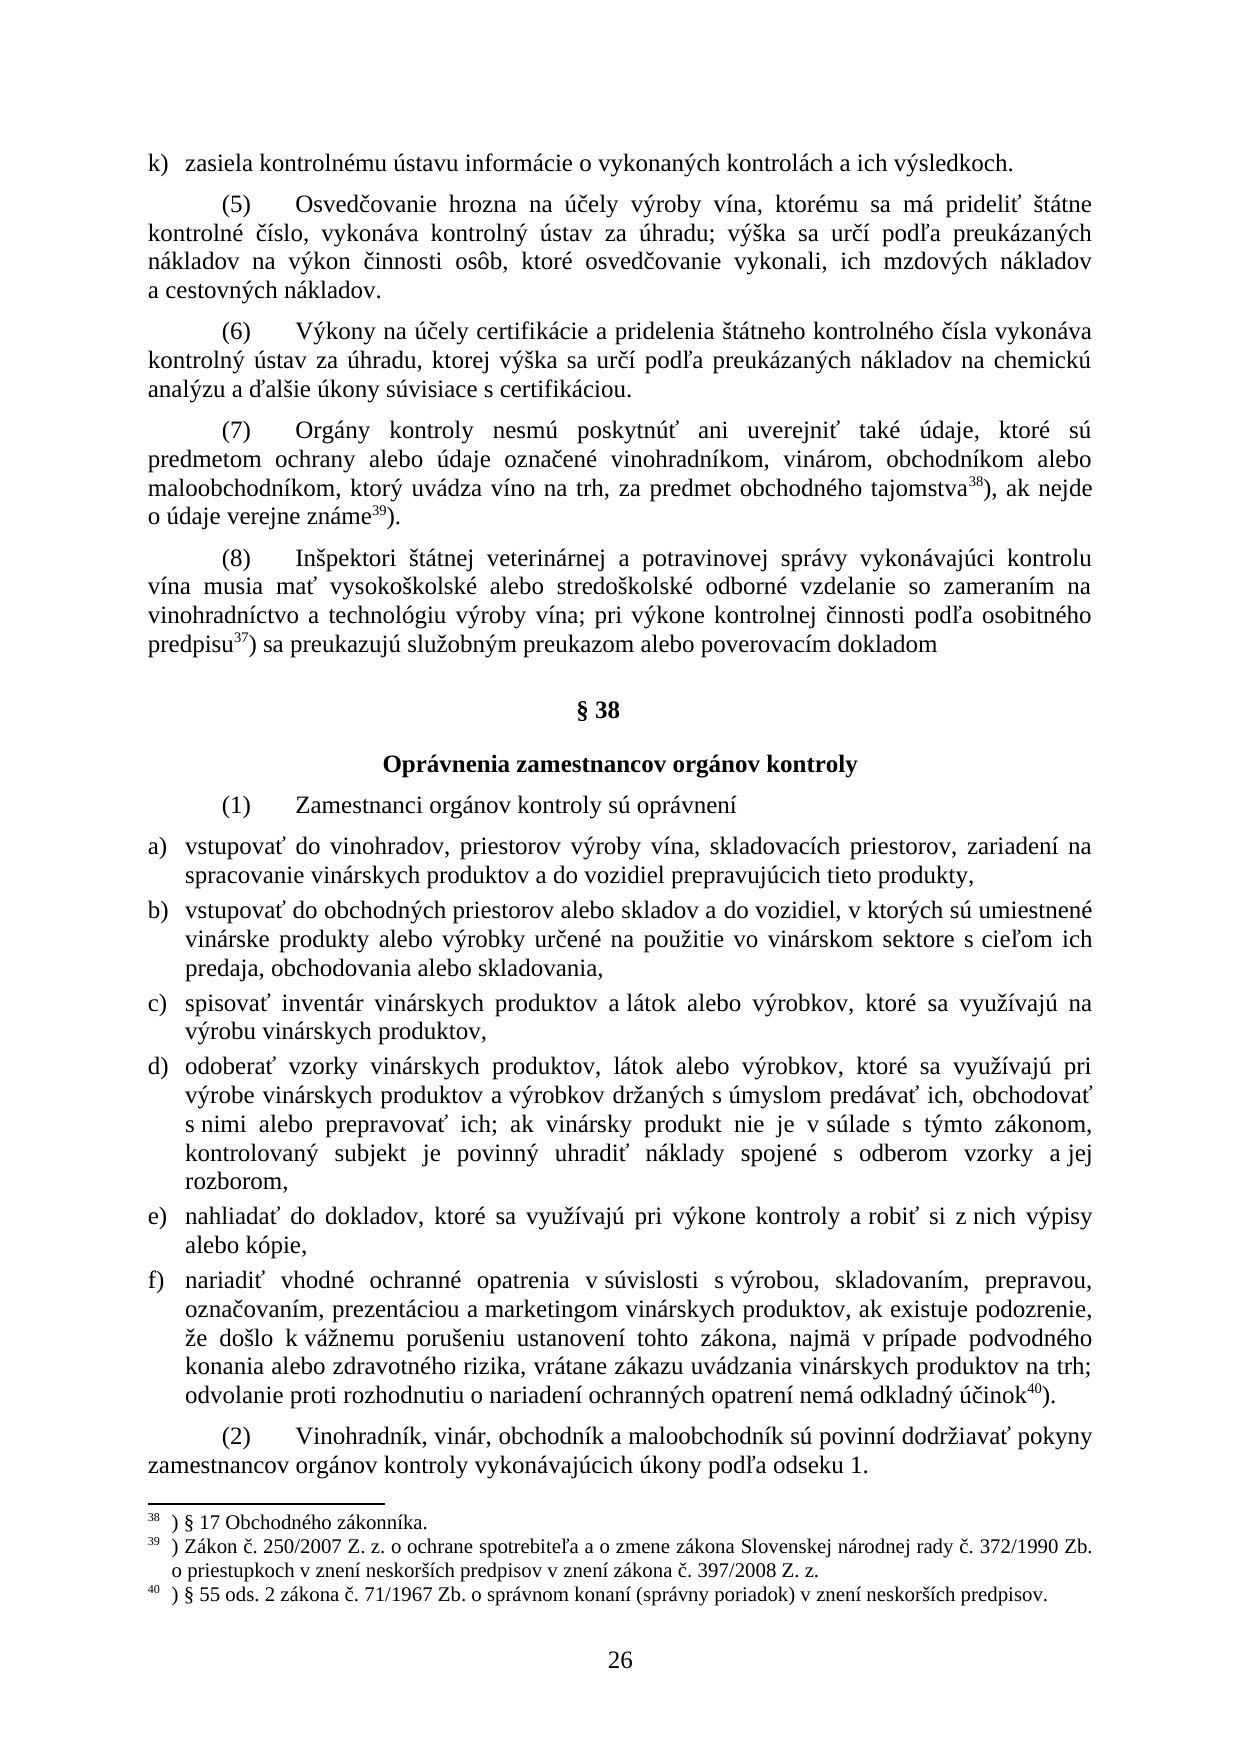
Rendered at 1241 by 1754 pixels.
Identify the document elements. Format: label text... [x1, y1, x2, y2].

list zasiela kontrolnému ústavu informácie o vykonaných kontrolách a ich výsledkoch. [148, 148, 1092, 176]
text Osvedčovanie hrozna na účely výroby vína, ktorému sa má prideliť štátne kontrolné číslo, vykonáva kontrolný ústav za úhradu; výška sa určí podľa preukázaných nákladov na výkon činnosti osôb, ktoré osvedčovanie vykonali, ich mzdových nákladov a cestovných nákladov. [148, 189, 1092, 304]
list nariadiť vhodné ochranné opatrenia v súvislosti s výrobou, skladovaním, prepravou, označovaním, prezentáciou a marketingom vinárskych produktov, ak existuje podozrenie, že došlo k vážnemu porušeniu ustanovení tohto zákona, najmä v prípade podvodného konania alebo zdravotného rizika, vrátane zákazu uvádzania vinárskych produktov na trh; odvolanie proti rozhodnutiu o nariadení ochranných opatrení nemá odkladný účinok). [148, 1265, 1092, 1409]
text Orgány kontroly nesmú poskytnúť ani uverejniť také údaje, ktoré sú predmetom ochrany alebo údaje označené vinohradníkom, vinárom, obchodníkom alebo maloobchodníkom, ktorý uvádza víno na trh, za predmet obchodného tajomstva), ak nejde o údaje verejne známe). [148, 415, 1092, 530]
list vstupovať do vinohradov, priestorov výroby vína, skladovacích priestorov, zariadení na spracovanie vinárskych produktov a do vozidiel prepravujúcich tieto produkty, [148, 831, 1092, 889]
list nahliadať do dokladov, ktoré sa využívajú pri výkone kontroly a robiť si z nich výpisy alebo kópie, [148, 1201, 1092, 1259]
list spisovať inventár vinárskych produktov a látok alebo výrobkov, ktoré sa využívajú na výrobu vinárskych produktov, [148, 988, 1092, 1045]
list Zamestnanci orgánov kontroly sú oprávnení [148, 790, 1092, 819]
text Výkony na účely certifikácie a pridelenia štátneho kontrolného čísla vykonáva kontrolný ústav za úhradu, ktorej výška sa určí podľa preukázaných nákladov na chemickú analýzu a ďalšie úkony súvisiace s certifikáciou. [148, 316, 1092, 403]
list odoberať vzorky vinárskych produktov, látok alebo výrobkov, ktoré sa využívajú pri výrobe vinárskych produktov a výrobkov držaných s úmyslom predávať ich, obchodovať s nimi alebo prepravovať ich; ak vinársky produkt nie je v súlade s týmto zákonom, kontrolovaný subjekt je povinný uhradiť náklady spojené s odberom vzorky a jej rozborom, [148, 1051, 1092, 1195]
text Vinohradník, vinár, obchodník a maloobchodník sú povinní dodržiavať pokyny zamestnancov orgánov kontroly vykonávajúcich úkony podľa odseku 1. [148, 1421, 1092, 1479]
subtitle Oprávnenia zamestnancov orgánov kontroly [148, 749, 1092, 778]
list vstupovať do obchodných priestorov alebo skladov a do vozidiel, v ktorých sú umiestnené vinárske produkty alebo výrobky určené na použitie vo vinárskom sektore s cieľom ich predaja, obchodovania alebo skladovania, [148, 895, 1092, 981]
text Inšpektori štátnej veterinárnej a potravinovej správy vykonávajúci kontrolu vína musia mať vysokoškolské alebo stredoškolské odborné vzdelanie so zameraním na vinohradníctvo a technológiu výroby vína; pri výkone kontrolnej činnosti podľa osobitného predpisu37) sa preukazujú služobným preukazom alebo poverovacím dokladom [148, 543, 1092, 658]
